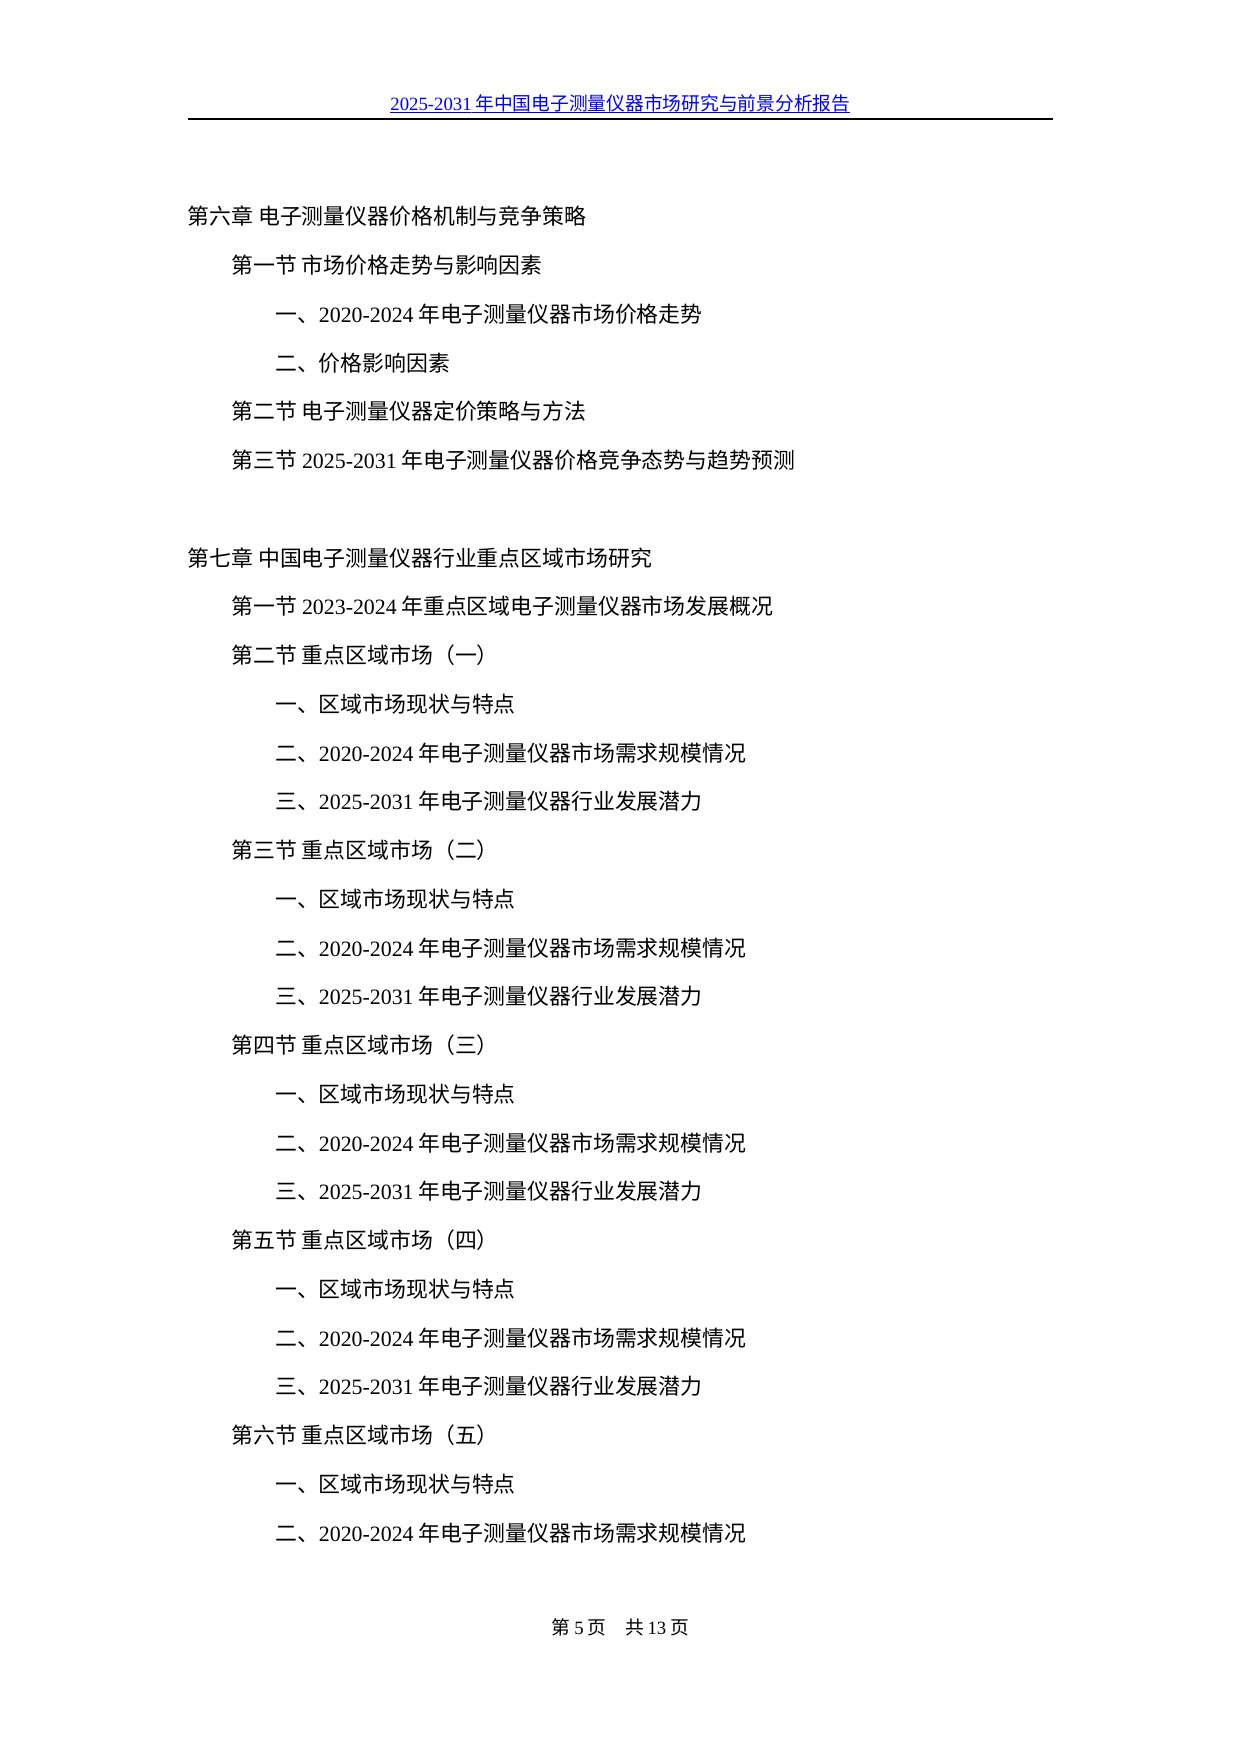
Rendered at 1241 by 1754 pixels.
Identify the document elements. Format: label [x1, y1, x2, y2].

text [187, 150, 1053, 1548]
